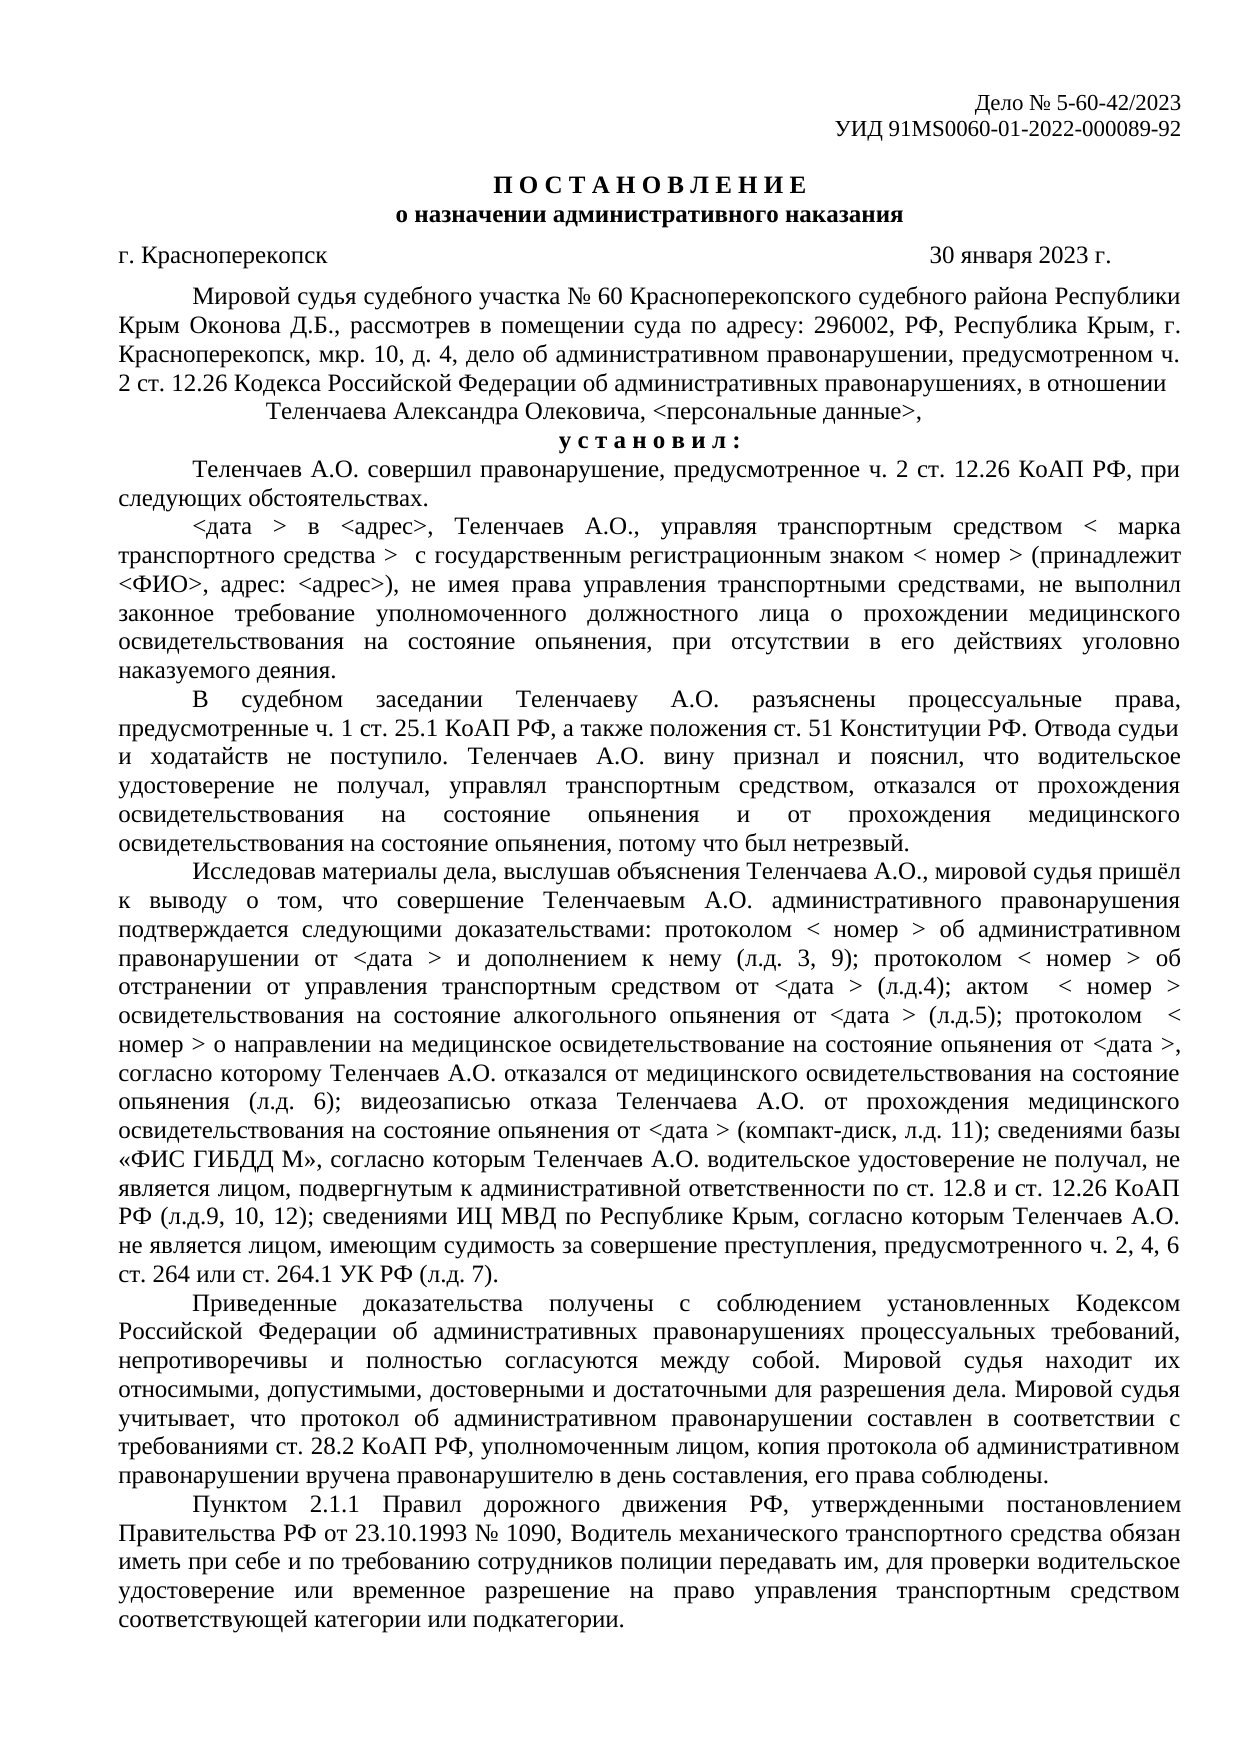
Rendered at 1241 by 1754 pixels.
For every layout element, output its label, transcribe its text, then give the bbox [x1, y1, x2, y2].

text Пунктом 2.1.1 Правил дорожного движения РФ, утвержденными постановлением Правительства РФ от 23.10.1993 № 1090, Водитель механического транспортного средства обязан иметь при себе и по требованию сотрудников полиции передавать им, для проверки водительское удостоверение или временное разрешение на право управления транспортным средством соответствующей категории или подкатегории. [118, 1489, 1181, 1633]
text о назначении административного наказания [118, 199, 1181, 228]
text у с т а н о в и л : [118, 425, 1181, 454]
text Теленчаев А.О. совершил правонарушение, предусмотренное ч. 2 ст. 12.26 КоАП РФ, при следующих обстоятельствах. [118, 454, 1181, 511]
text Дело № 5-60-42/2023 [118, 89, 1181, 115]
text Мировой судья судебного участка № 60 Красноперекопского судебного района Республики Крым Оконова Д.Б., рассмотрев в помещении суда по адресу: 296002, РФ, Республика Крым, г. Красноперекопск, мкр. 10, д. 4, дело об административном правонарушении, предусмотренном ч. 2 ст. 12.26 Кодекса Российской Федерации об административных правонарушениях, в отношении [118, 281, 1181, 396]
text г. Красноперекопск 30 января 2023 г. [118, 240, 1181, 269]
text Приведенные доказательства получены с соблюдением установленных Кодексом Российской Федерации об административных правонарушениях процессуальных требований, непротиворечивы и полностью согласуются между собой. Мировой судья находит их относимыми, допустимыми, достоверными и достаточными для разрешения дела. Мировой судья учитывает, что протокол об административном правонарушении составлен в соответствии с требованиями ст. 28.2 КоАП РФ, уполномоченным лицом, копия протокола об административном правонарушении вручена правонарушителю в день составления, его права соблюдены. [118, 1288, 1181, 1489]
text П О С Т А Н О В Л Е Н И Е [118, 170, 1181, 199]
text УИД 91MS0060-01-2022-000089-92 [118, 115, 1181, 141]
text В судебном заседании Теленчаеву А.О. разъяснены процессуальные права, предусмотренные ч. 1 ст. 25.1 КоАП РФ, а также положения ст. 51 Конституции РФ. Отвода судьи и ходатайств не поступило. Теленчаев А.О. вину признал и пояснил, что водительское удостоверение не получал, управлял транспортным средством, отказался от прохождения освидетельствования на состояние опьянения и от прохождения медицинского освидетельствования на состояние опьянения, потому что был нетрезвый. [118, 684, 1181, 856]
text Теленчаева Александра Олековича, <персональные данные>, [266, 396, 1181, 425]
text <дата > в <адрес>, Теленчаев А.О., управляя транспортным средством < марка транспортного средства > c государственным регистрационным знаком < номер > (принадлежит <ФИО>, адрес: <адрес>), не имея права управления транспортными средствами, не выполнил законное требование уполномоченного должностного лица о прохождении медицинского освидетельствования на состояние опьянения, при отсутствии в его действиях уголовно наказуемого деяния. [118, 511, 1181, 684]
text Исследовав материалы дела, выслушав объяснения Теленчаева А.О., мировой судья пришёл к выводу о том, что совершение Теленчаевым А.О. административного правонарушения подтверждается следующими доказательствами: протоколом < номер > об административном правонарушении от <дата > и дополнением к нему (л.д. 3, 9); протоколом < номер > об отстранении от управления транспортным средством от <дата > (л.д.4); актом < номер > освидетельствования на состояние алкогольного опьянения от <дата > (л.д.5); протоколом < номер > о направлении на медицинское освидетельствование на состояние опьянения от <дата >, согласно которому Теленчаев А.О. отказался от медицинского освидетельствования на состояние опьянения (л.д. 6); видеозаписью отказа Теленчаева А.О. от прохождения медицинского освидетельствования на состояние опьянения от <дата > (компакт-диск, л.д. 11); сведениями базы «ФИС ГИБДД М», согласно которым Теленчаев А.О. водительское удостоверение не получал, не является лицом, подвергнутым к административной ответственности по ст. 12.8 и ст. 12.26 КоАП РФ (л.д.9, 10, 12); сведениями ИЦ МВД по Республике Крым, согласно которым Теленчаев А.О. не является лицом, имеющим судимость за совершение преступления, предусмотренного ч. 2, 4, 6 ст. 264 или ст. 264.1 УК РФ (л.д. 7). [118, 856, 1181, 1288]
